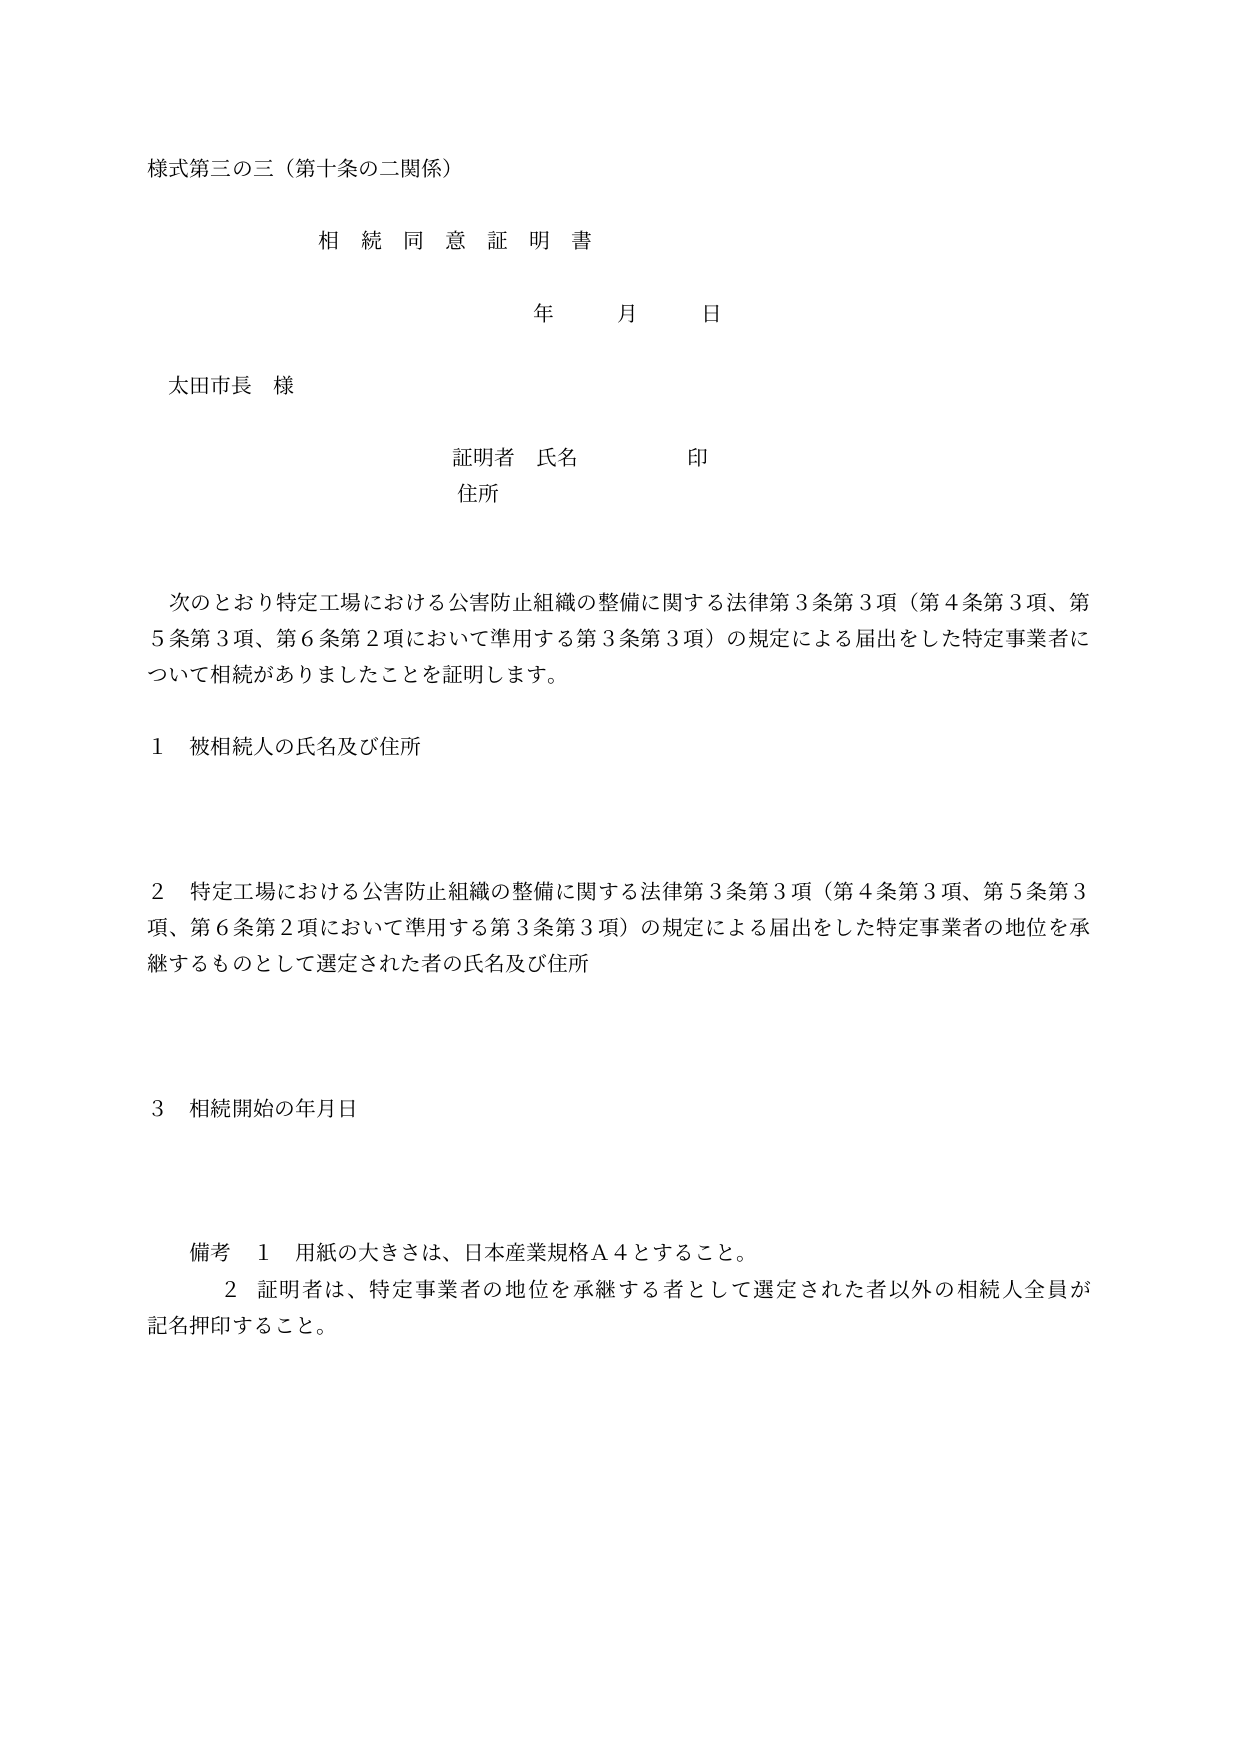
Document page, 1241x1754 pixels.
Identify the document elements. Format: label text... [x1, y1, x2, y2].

text 次のとおり特定工場における公害防止組織の整備に関する法律第３条第３項（第４条第３項、第５条第３項、第６条第２項において準用する第３条第３項）の規定による届出をした特定事業者について相続がありましたことを証明します。 [148, 581, 1093, 690]
text 太田市長 様 [148, 364, 1093, 401]
text 証明者 氏名 印 [148, 437, 1093, 473]
text 備考 １ 用紙の大きさは、日本産業規格Ａ４とすること。 [148, 1232, 1093, 1268]
text ３ 相続開始の年月日 [148, 1087, 1093, 1123]
text 相 続 同 意 証 明 書 [148, 220, 1093, 256]
text ２ 特定工場における公害防止組織の整備に関する法律第３条第３項（第４条第３項、第５条第３ 項、第６条第２項において準用する第３条第３項）の規定による届出をした特定事業者の地位を承継するものとして選定された者の氏名及び住所 [148, 871, 1093, 979]
text １ 被相続人の氏名及び住所 [148, 726, 1093, 762]
text 住所 [148, 473, 1093, 509]
text 年 月 日 [148, 292, 1093, 328]
text ２ 証明者は、特定事業者の地位を承継する者として選定された者以外の相続人全員が 記名押印すること。 [148, 1268, 1093, 1340]
text 様式第三の三（第十条の二関係） [148, 148, 1093, 184]
